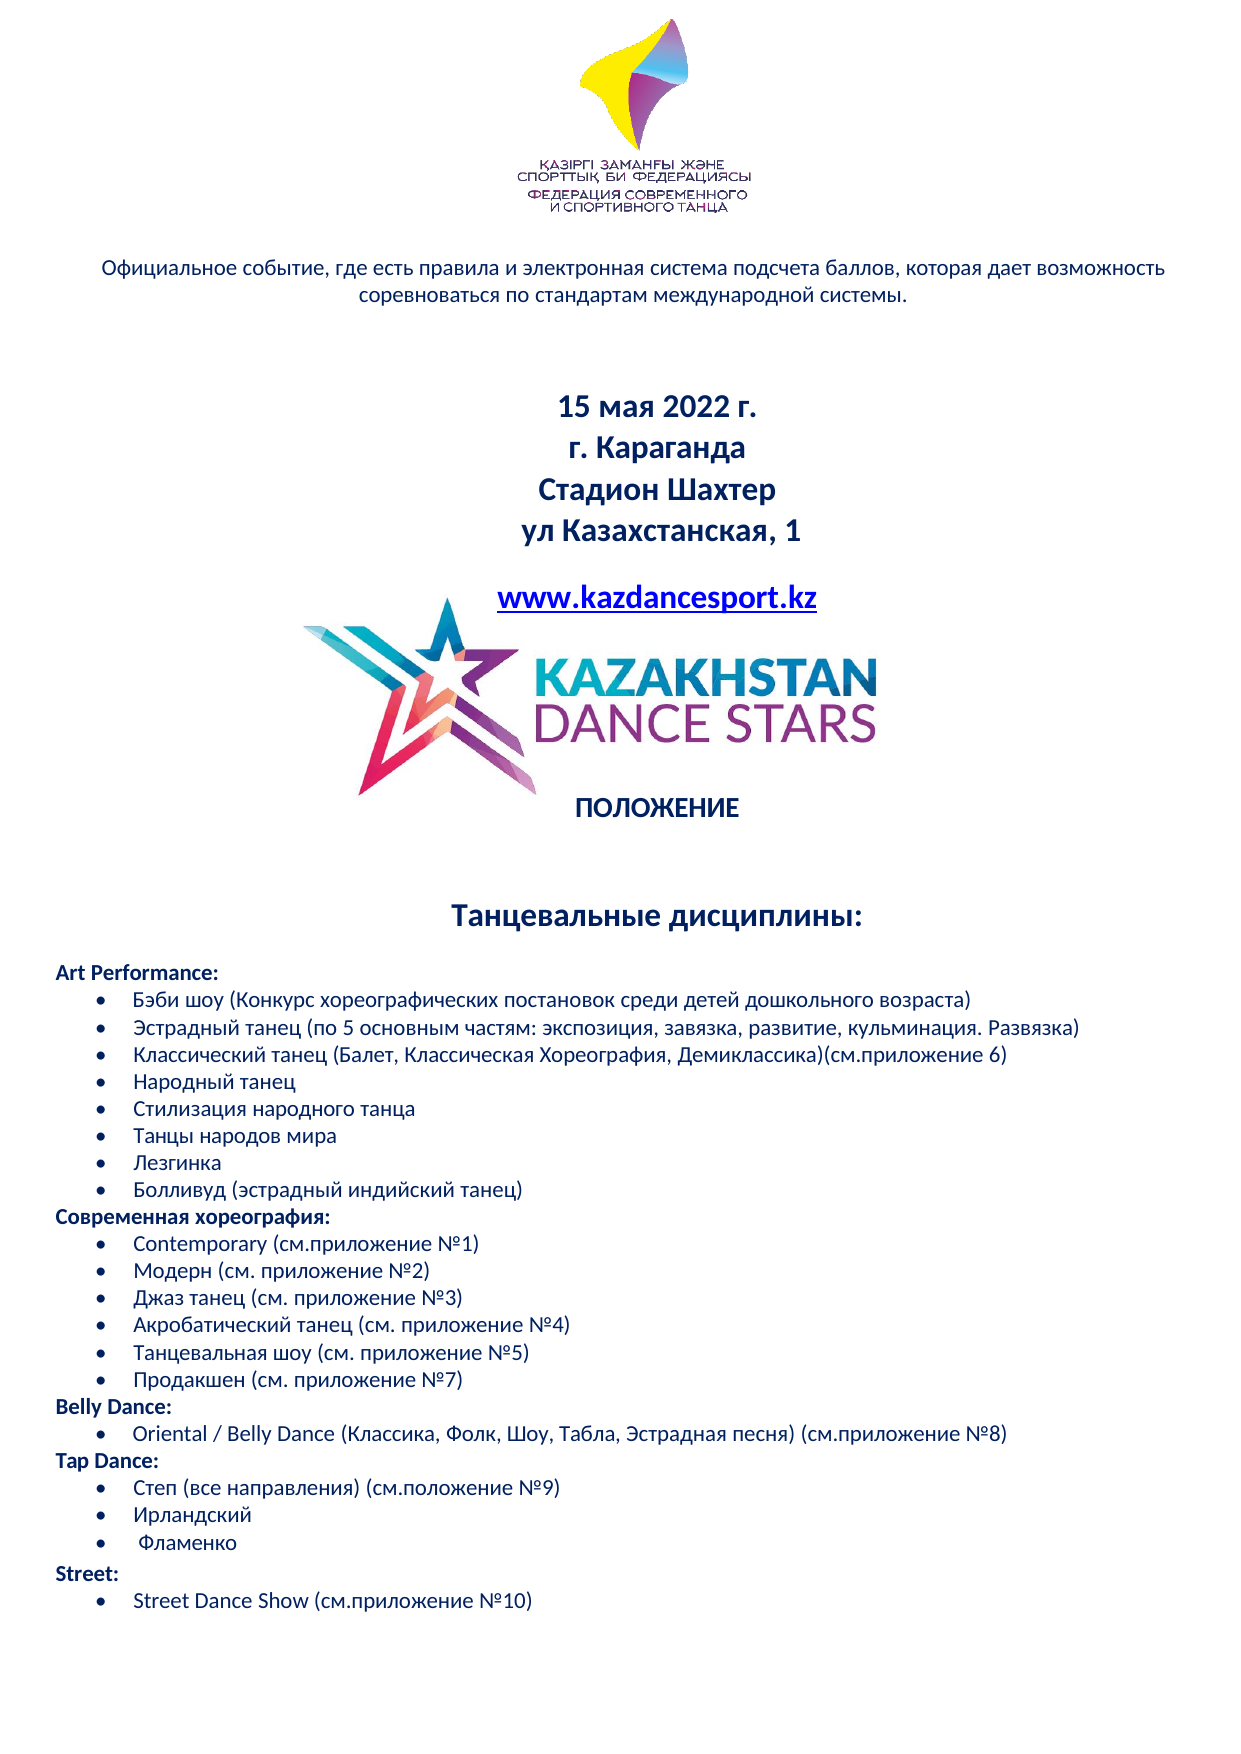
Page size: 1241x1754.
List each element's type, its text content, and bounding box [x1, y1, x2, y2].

subtitle Танцевальные дисциплины: [427, 893, 887, 934]
list Эстрадный танец (по 5 основным частям: экспозиция, завязка, развитие, кульминация. Развязка) [95, 1013, 1223, 1040]
subtitle г. Караганда [493, 426, 821, 467]
list Street Dance Show (см.приложение №10) [95, 1587, 1223, 1614]
subtitle Tap Dance: [55, 1447, 1223, 1474]
text www.kazdancesport.kz [427, 576, 887, 617]
text Официальное событие, где есть правила и электронная система подсчета баллов, которая дает возможность соревноваться по стандартам международной системы. [101, 254, 1213, 308]
subtitle Art Performance: [55, 959, 1223, 986]
list Болливуд (эстрадный индийский танец) [95, 1176, 1223, 1203]
list Фламенко [95, 1528, 1223, 1555]
text ул Казахстанская, 1 [463, 509, 851, 550]
picture [503, 8, 768, 232]
subtitle Street: [55, 1559, 1223, 1587]
list Народный танец [95, 1067, 1223, 1094]
list Классический танец (Балет, Классическая Хореография, Демиклассика)(см.приложение 6) [95, 1040, 1223, 1067]
subtitle Современная хореография: [55, 1203, 1223, 1230]
list Лезгинка [95, 1149, 1223, 1176]
list Бэби шоу (Конкурс хореографических постановок среди детей дошкольного возраста) [95, 986, 1223, 1013]
subtitle Belly Dance: [55, 1392, 1223, 1419]
subtitle 15 мая 2022 г. [493, 385, 821, 426]
list Oriental / Belly Dance (Классика, Фолк, Шоу, Табла, Эстрадная песня) (см.приложение №8) [95, 1419, 1223, 1447]
list Ирландский [95, 1501, 1223, 1528]
picture [281, 576, 946, 834]
list Contemporary (см.приложение №1) [95, 1230, 1223, 1257]
list Стилизация народного танца [95, 1094, 1223, 1122]
list Танцевальная шоу (см. приложение №5) [95, 1338, 1223, 1365]
list Продакшен (см. приложение №7) [95, 1365, 1223, 1392]
list Модерн (см. приложение №2) [95, 1257, 1223, 1284]
text ПОЛОЖЕНИЕ [427, 789, 887, 825]
text Стадион Шахтер [463, 468, 851, 509]
list Акробатический танец (см. приложение №4) [95, 1311, 1223, 1338]
list Джаз танец (см. приложение №3) [95, 1284, 1223, 1311]
list Танцы народов мира [95, 1122, 1223, 1149]
list Степ (все направления) (см.положение №9) [95, 1474, 1223, 1501]
